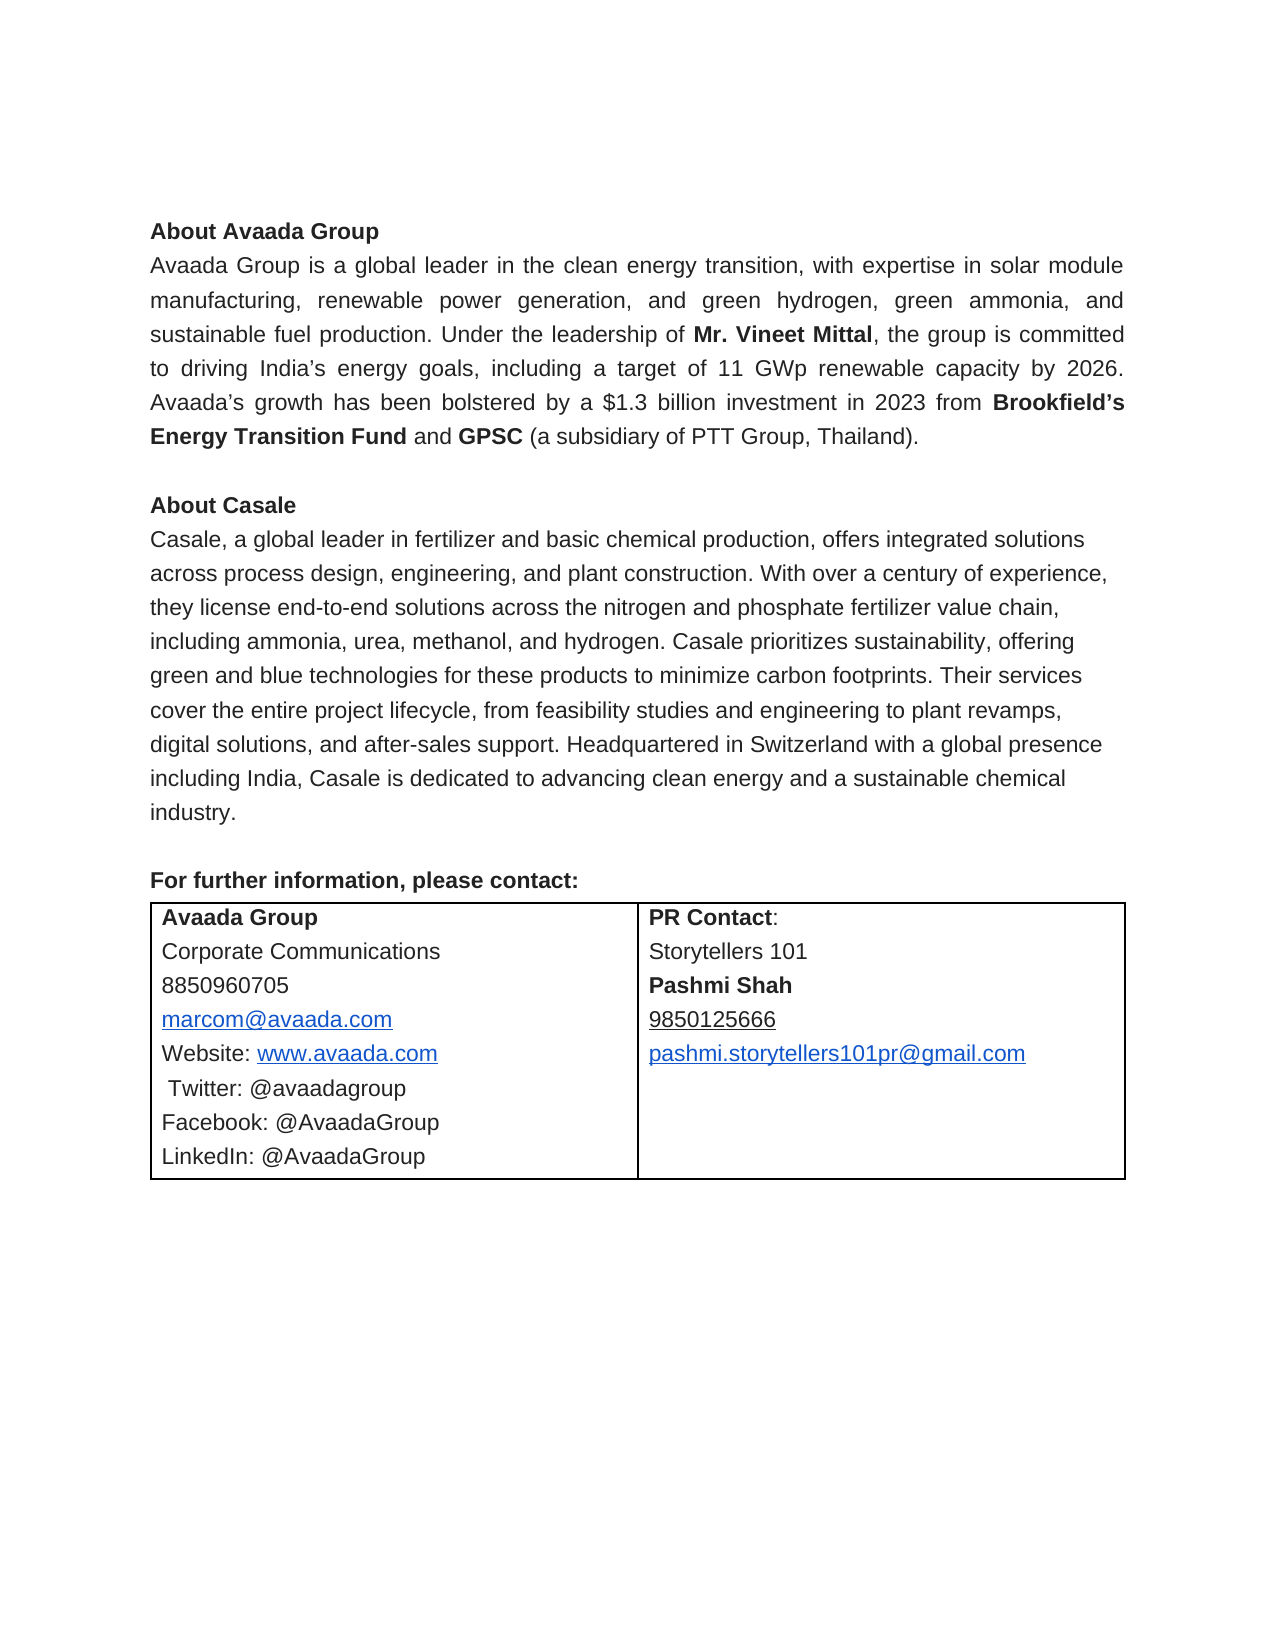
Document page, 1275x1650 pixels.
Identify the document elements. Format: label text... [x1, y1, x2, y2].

text About Casale [150, 492, 1125, 518]
table_header Avaada Group Corporate Communications 8850960705 marcom@avaada.com Website: www.avaada.com Twitter: @avaadagroup Facebook: @AvaadaGroup LinkedIn: @AvaadaGroup [152, 904, 637, 1178]
table_header PR Contact: Storytellers 101 Pashmi Shah 9850125666 pashmi.storytellers101pr@gmail.com [639, 904, 1124, 1178]
text For further information, please contact: [150, 867, 1125, 894]
text Casale, a global leader in fertilizer and basic chemical production, offers integrated solutions across process design, engineering, and plant construction. With over a century of experience, they license end-to-end solutions across the nitrogen and phosphate fertilizer value chain, including ammonia, urea, methanol, and hydrogen. Casale prioritizes sustainability, offering green and blue technologies for these products to minimize carbon footprints. Their services cover the entire project lifecycle, from feasibility studies and engineering to plant revamps, digital solutions, and after-sales support. Headquartered in Switzerland with a global presence including India, Casale is dedicated to advancing clean energy and a sustainable chemical industry. [150, 526, 1125, 826]
text About Avaada Group [150, 218, 1125, 245]
text Avaada Group is a global leader in the clean energy transition, with expertise in solar module manufacturing, renewable power generation, and green hydrogen, green ammonia, and sustainable fuel production. Under the leadership of Mr. Vineet Mittal, the group is committed to driving India’s energy goals, including a target of 11 GWp renewable capacity by 2026. Avaada’s growth has been bolstered by a $1.3 billion investment in 2023 from Brookfield’s Energy Transition Fund and GPSC (a subsidiary of PTT Group, Thailand). [150, 252, 1125, 450]
